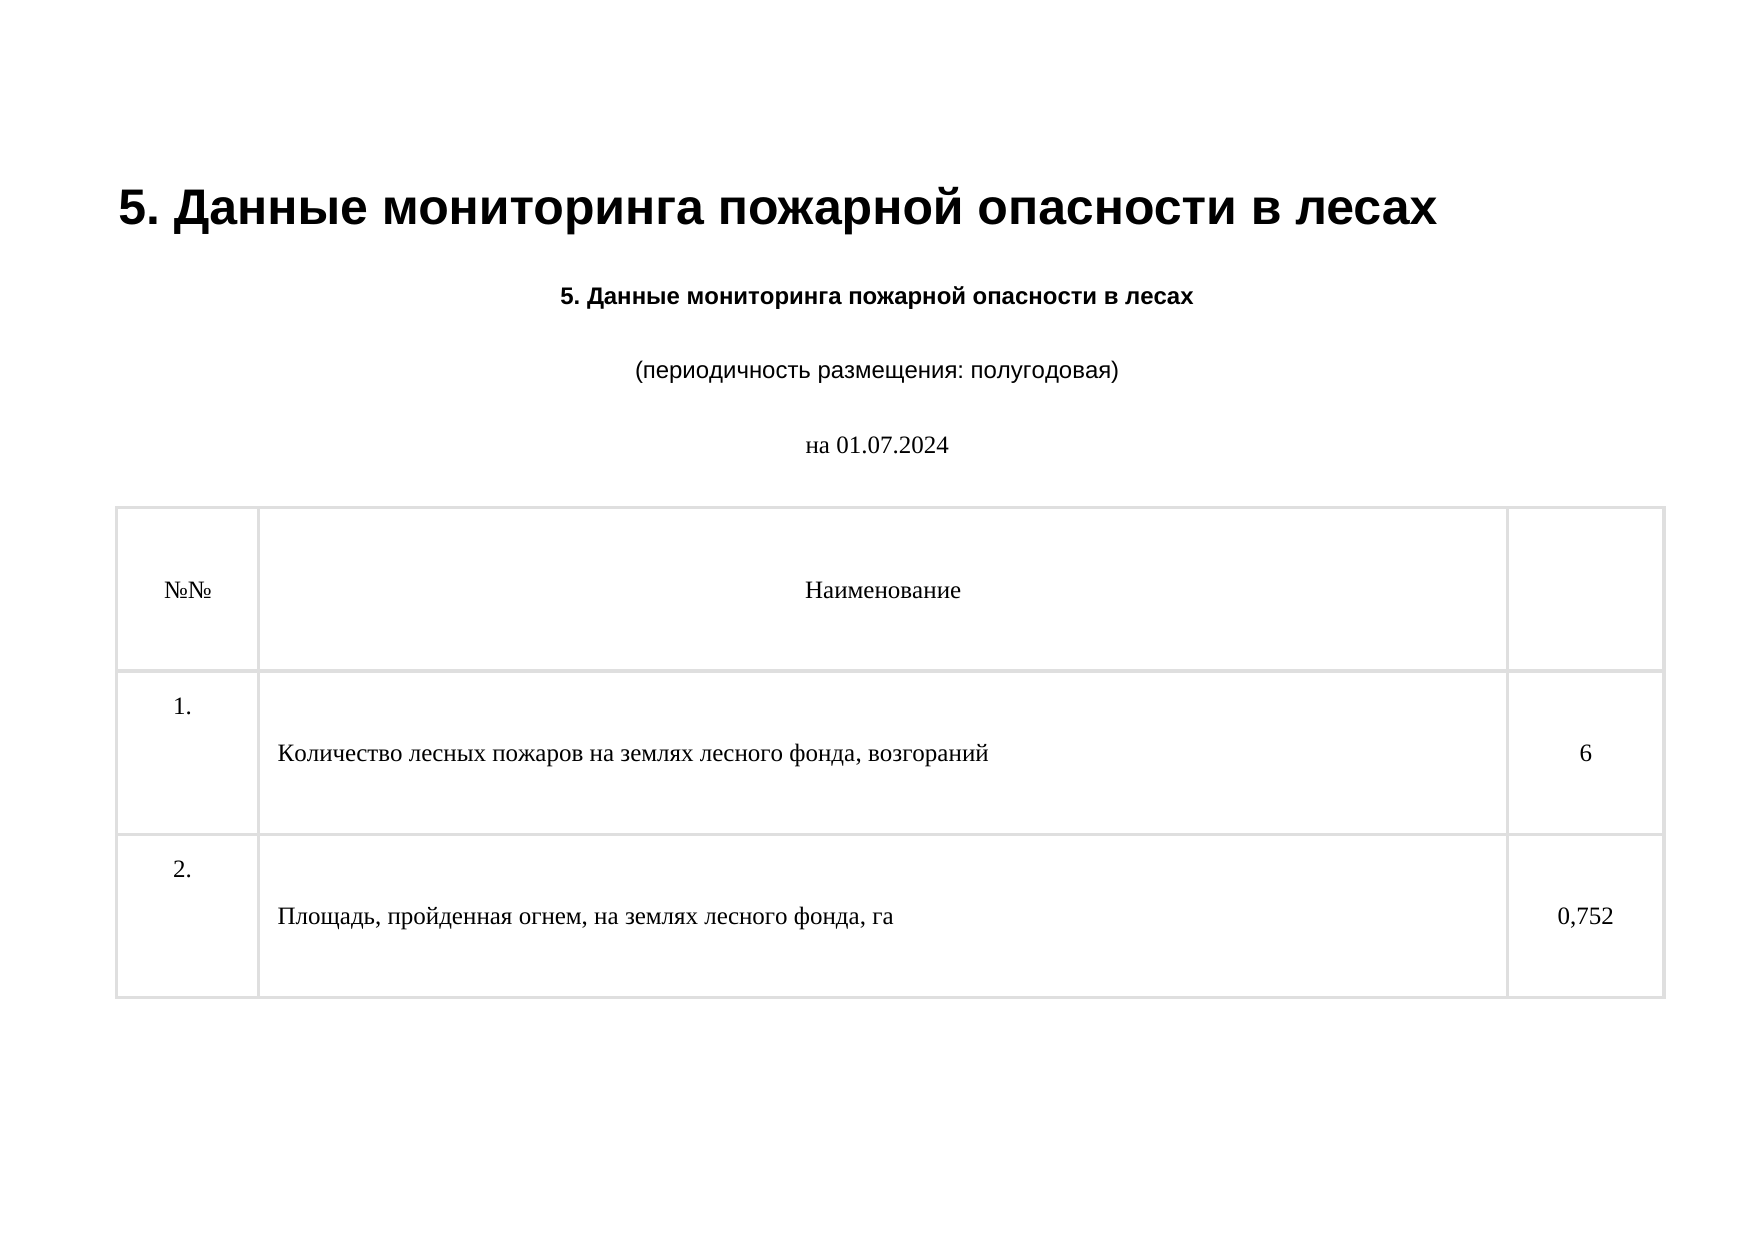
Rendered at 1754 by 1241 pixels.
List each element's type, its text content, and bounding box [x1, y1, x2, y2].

text 5. Данные мониторинга пожарной опасности в лесах [118, 282, 1636, 309]
table_cell [118, 836, 257, 996]
table_cell [118, 673, 257, 832]
table_header №№ [118, 509, 257, 669]
table_cell 0,752 [1509, 836, 1662, 996]
table_cell Площадь, пройденная огнем, на землях лесного фонда, га [260, 836, 1506, 996]
table_header Наименование [260, 509, 1506, 669]
table_header [1509, 509, 1662, 669]
text (периодичность размещения: полугодовая) [118, 356, 1636, 384]
text 5. Данные мониторинга пожарной опасности в лесах [118, 177, 1636, 235]
text на 01.07.2024 [118, 431, 1636, 459]
table_cell 6 [1509, 673, 1662, 832]
table_cell Количество лесных пожаров на землях лесного фонда, возгораний [260, 673, 1506, 832]
